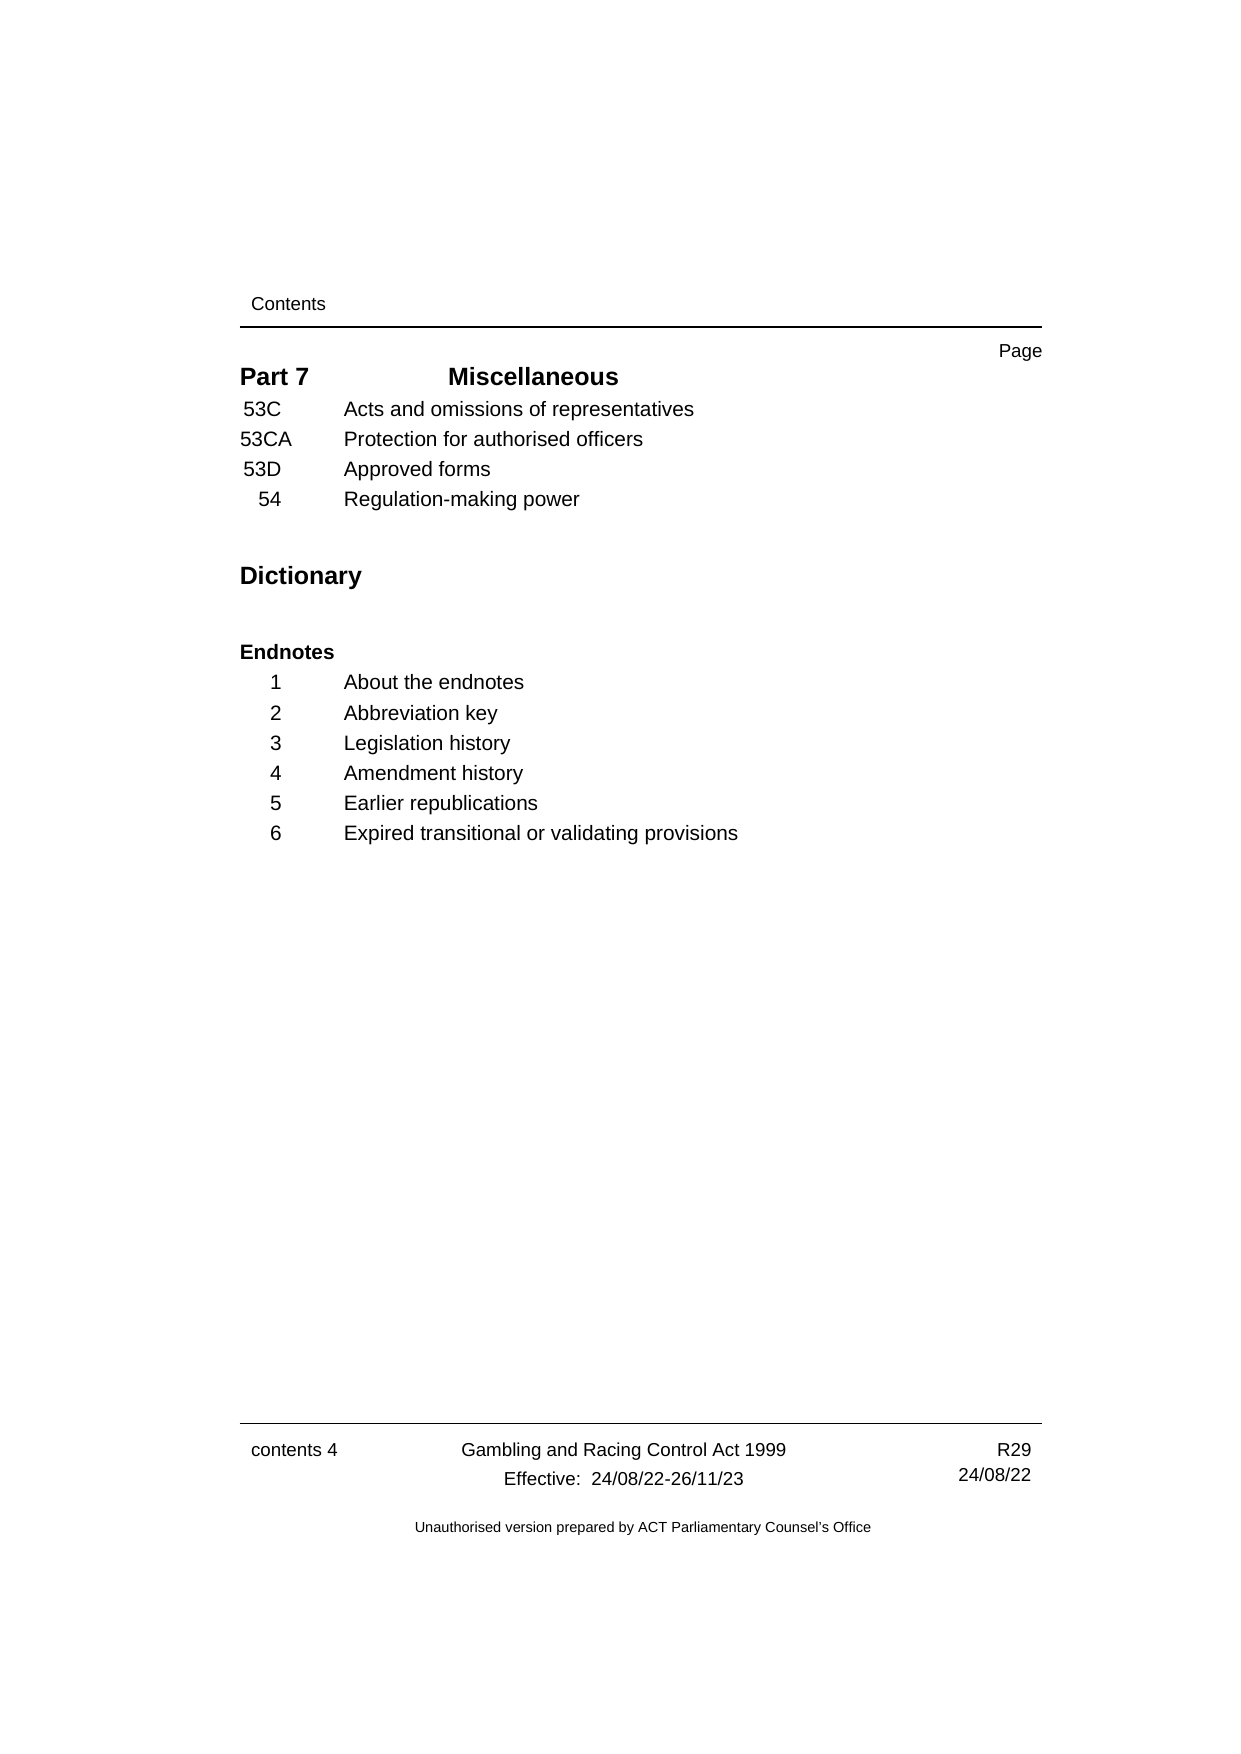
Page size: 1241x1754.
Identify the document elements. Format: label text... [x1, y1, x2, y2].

text 5 Earlier republications 58 [239, 791, 996, 815]
text Dictionary 41 [239, 561, 996, 590]
text 53CA Protection for authorised officers 39 [239, 427, 996, 451]
text 4 Amendment history 51 [239, 761, 996, 785]
text 6 Expired transitional or validating provisions 60 [239, 821, 996, 845]
text 53D Approved forms 39 [239, 457, 996, 481]
text 1 About the endnotes 45 [239, 670, 996, 694]
text 54 Regulation-making power 40 [239, 487, 996, 511]
text Part 7 Miscellaneous 38 [239, 362, 996, 390]
text Endnotes 45 [239, 640, 996, 664]
text 3 Legislation history 46 [239, 731, 996, 754]
text 53C Acts and omissions of representatives 38 [239, 397, 996, 421]
text 2 Abbreviation key 45 [239, 700, 996, 724]
